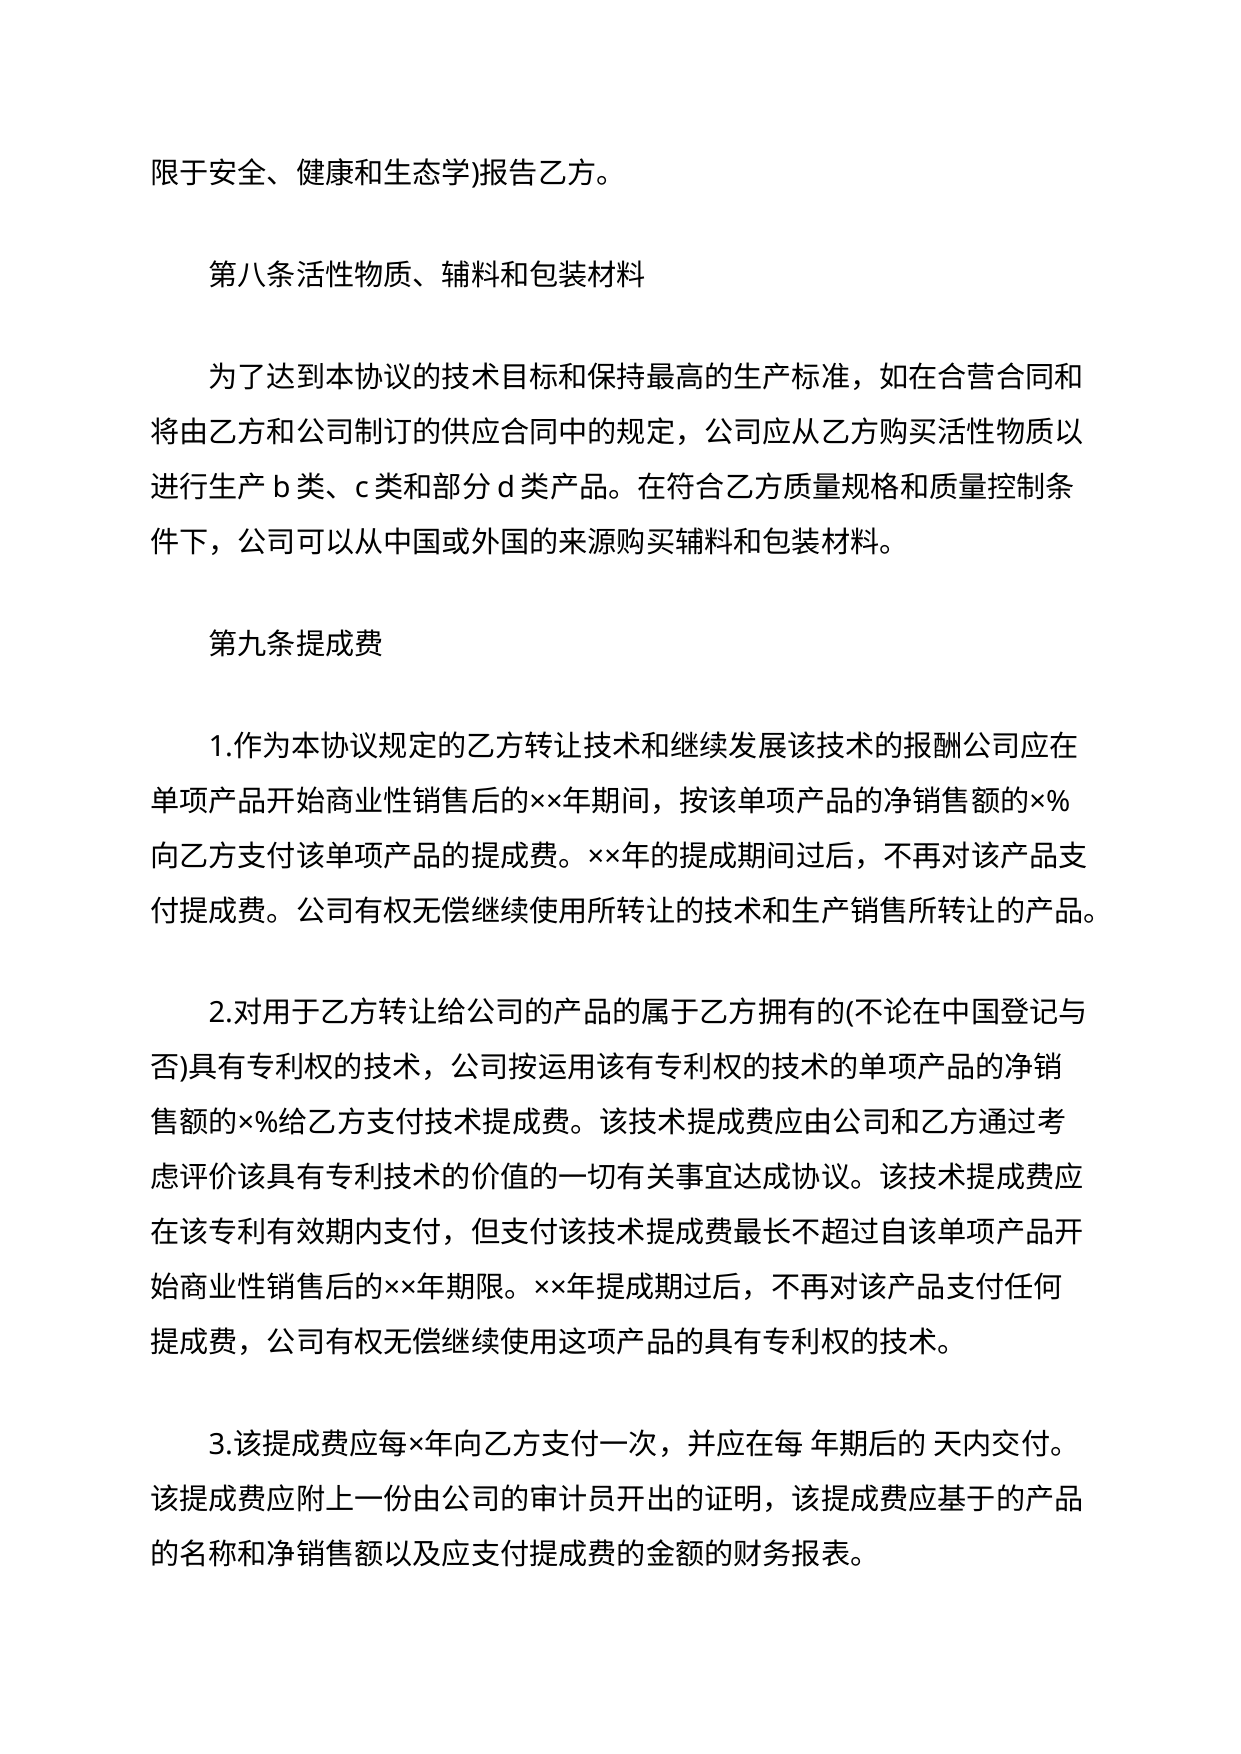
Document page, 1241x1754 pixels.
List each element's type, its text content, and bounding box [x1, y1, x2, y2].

text 1.作为本协议规定的乙方转让技术和继续发展该技术的报酬公司应在单项产品开始商业性销售后的××年期间，按该单项产品的净销售额的×%向乙方支付该单项产品的提成费。××年的提成期间过后，不再对该产品支付提成费。公司有权无偿继续使用所转让的技术和生产销售所转让的产品。 [150, 722, 1090, 929]
text 3.该提成费应每×年向乙方支付一次，并应在每 年期后的 天内交付。该提成费应附上一份由公司的审计员开出的证明，该提成费应基于的产品的名称和净销售额以及应支付提成费的金额的财务报表。 [150, 1420, 1090, 1573]
text 第八条活性物质、辅料和包装材料 [150, 252, 1090, 294]
text 2.对用于乙方转让给公司的产品的属于乙方拥有的(不论在中国登记与否)具有专利权的技术，公司按运用该有专利权的技术的单项产品的净销售额的×%给乙方支付技术提成费。该技术提成费应由公司和乙方通过考虑评价该具有专利技术的价值的一切有关事宜达成协议。该技术提成费应在该专利有效期内支付，但支付该技术提成费最长不超过自该单项产品开始商业性销售后的××年期限。××年提成期过后，不再对该产品支付任何提成费，公司有权无偿继续使用这项产品的具有专利权的技术。 [150, 989, 1090, 1361]
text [150, 150, 1090, 192]
text 第九条提成费 [150, 620, 1090, 663]
text 为了达到本协议的技术目标和保持最高的生产标准，如在合营合同和将由乙方和公司制订的供应合同中的规定，公司应从乙方购买活性物质以进行生产b类、c类和部分d类产品。在符合乙方质量规格和质量控制条件下，公司可以从中国或外国的来源购买辅料和包装材料。 [150, 354, 1090, 561]
